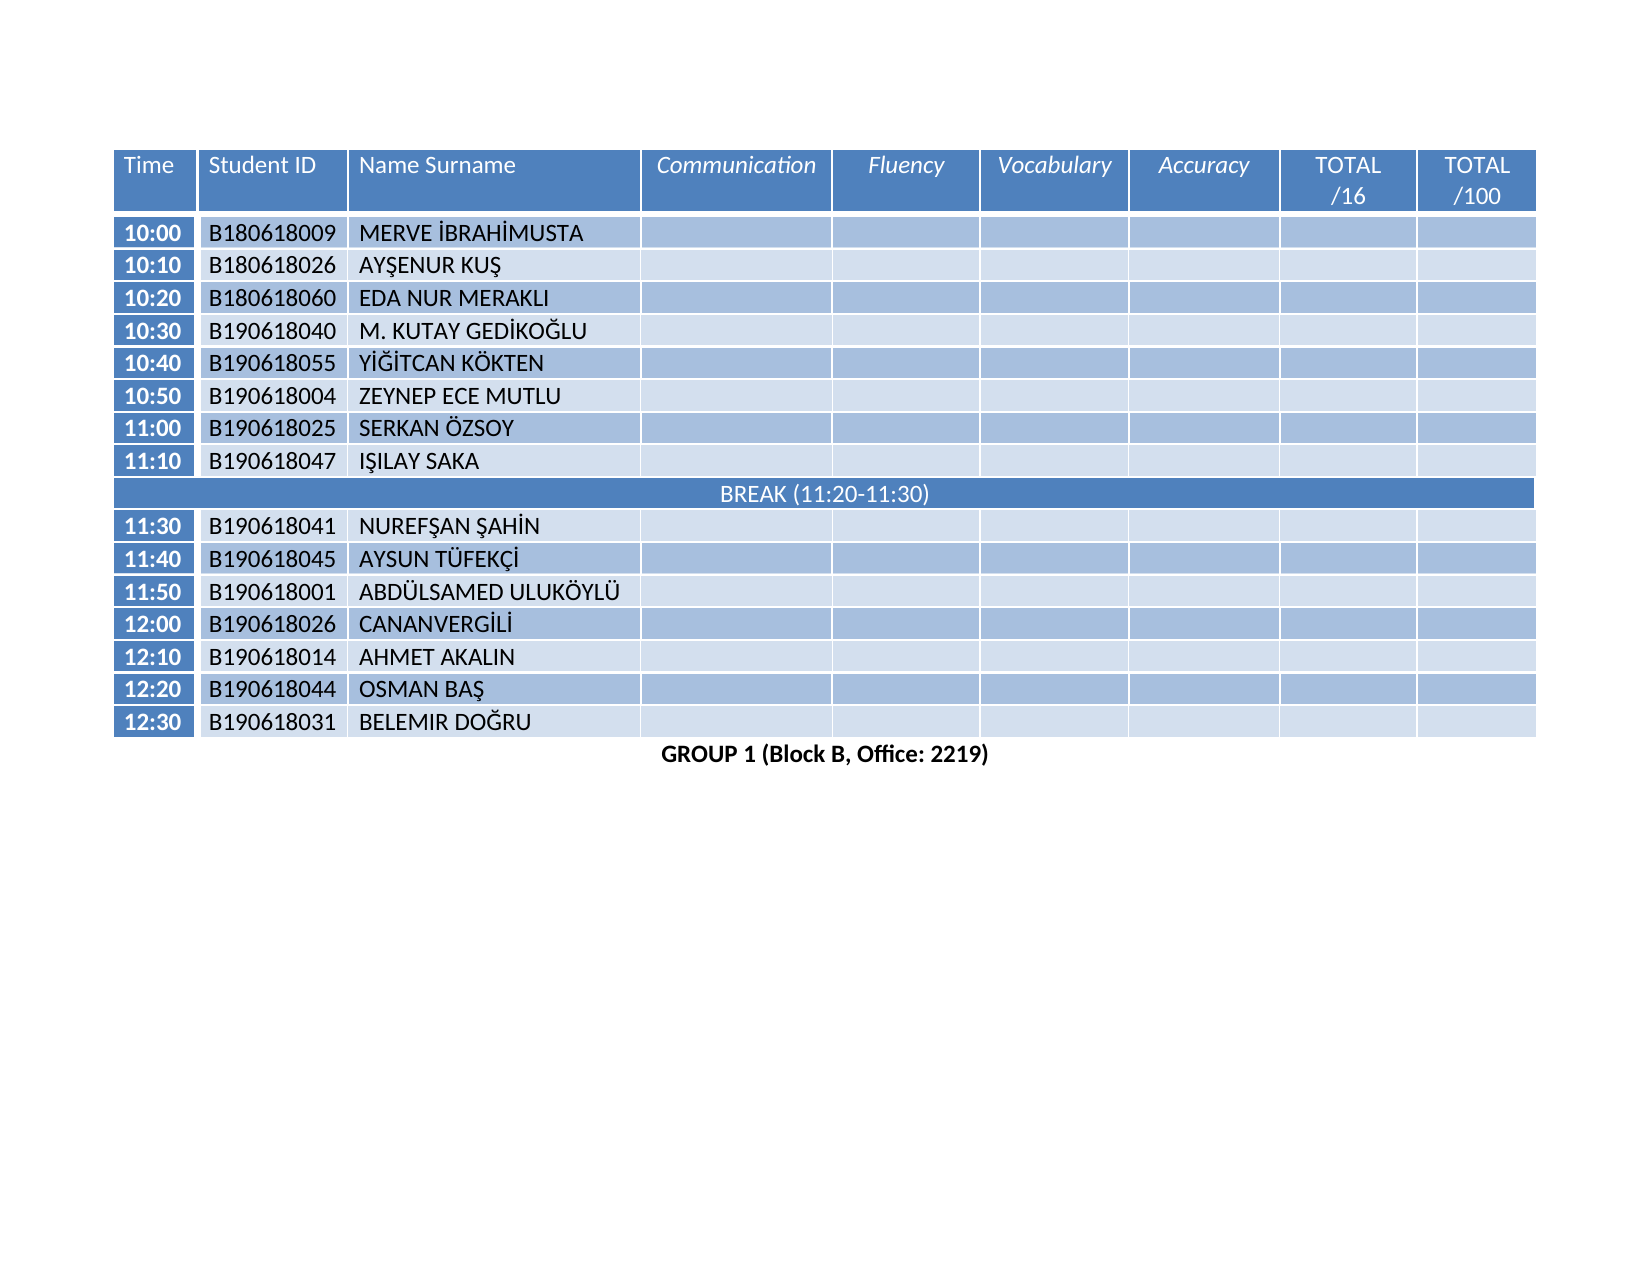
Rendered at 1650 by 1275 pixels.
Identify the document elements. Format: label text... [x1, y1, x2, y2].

table_cell [981, 217, 1128, 247]
table_cell B190618047 [201, 445, 347, 476]
table_cell B190618045 [201, 543, 347, 573]
table_cell ABDÜLSAMED ULUKÖYLÜ [348, 576, 640, 606]
table_cell [1280, 380, 1416, 411]
table_cell M. KUTAY GEDİKOĞLU [348, 315, 640, 345]
table_cell [642, 348, 831, 378]
table_cell [642, 217, 831, 247]
table_cell [1280, 510, 1416, 541]
table_cell MERVE İBRAHİMUSTA [349, 217, 640, 247]
table_cell [1418, 576, 1536, 606]
table_cell [1129, 641, 1279, 671]
table_cell [1129, 250, 1279, 280]
table_cell BREAK (11:20-11:30) [114, 478, 1534, 508]
table_cell 11:00 [114, 413, 194, 443]
table_cell [981, 510, 1128, 541]
table_cell 10:40 [114, 348, 194, 378]
table_cell [1280, 250, 1416, 280]
table_cell [1280, 315, 1416, 345]
table_cell [981, 250, 1128, 280]
table_cell [833, 706, 979, 737]
table_header Name Surname [349, 150, 640, 211]
table_cell [1130, 674, 1279, 704]
table_cell B190618004 [201, 380, 347, 411]
table_cell [833, 608, 979, 639]
table_cell [1129, 510, 1279, 541]
table_cell AYSUN TÜFEKÇİ [349, 543, 640, 573]
table_cell B190618025 [201, 413, 347, 443]
table_cell [1418, 250, 1536, 280]
table_cell 11:30 [114, 510, 194, 541]
text GROUP 1 (Block B, Office: 2219) [148, 739, 1502, 769]
table_cell [1129, 380, 1279, 411]
table_cell B190618055 [201, 348, 347, 378]
table_cell [833, 250, 979, 280]
table_cell 12:10 [114, 641, 194, 671]
table_header Accuracy [1130, 150, 1279, 211]
table_header TOTAL /100 [1418, 150, 1536, 211]
table_cell 10:50 [114, 380, 194, 411]
table_cell ZEYNEP ECE MUTLU [348, 380, 640, 411]
table_cell [641, 641, 832, 671]
table_cell [1418, 543, 1536, 573]
table_cell BELEMIR DOĞRU [348, 706, 640, 737]
table_cell [1418, 641, 1536, 671]
table_cell [981, 315, 1128, 345]
table_cell [1130, 608, 1279, 639]
table_cell [833, 315, 979, 345]
table_cell B190618044 [201, 674, 347, 704]
table_cell [1281, 348, 1416, 378]
table_cell [981, 641, 1128, 671]
table_cell B190618040 [201, 315, 347, 345]
table_cell [1130, 282, 1279, 313]
table_cell [981, 282, 1128, 313]
table_cell [833, 282, 979, 313]
table_cell [641, 576, 832, 606]
table_cell [1129, 315, 1279, 345]
table_cell [1418, 348, 1536, 378]
table_cell [981, 608, 1128, 639]
table_cell [833, 348, 979, 378]
table_cell B180618060 [201, 282, 347, 313]
table_cell [1130, 413, 1279, 443]
table_cell B180618026 [201, 250, 347, 280]
table_cell [981, 706, 1128, 737]
table_cell [833, 641, 979, 671]
table_cell 10:10 [114, 250, 194, 280]
table_cell AHMET AKALIN [348, 641, 640, 671]
table_cell OSMAN BAŞ [349, 674, 640, 704]
table_cell 11:50 [114, 576, 194, 606]
table_cell NUREFŞAN ŞAHİN [348, 510, 640, 541]
table_cell [833, 510, 979, 541]
table_cell 10:30 [114, 315, 194, 345]
table_cell [833, 413, 979, 443]
table_cell [1280, 641, 1416, 671]
table_cell [1129, 706, 1279, 737]
table_cell YİĞİTCAN KÖKTEN [349, 348, 640, 378]
table_cell 11:40 [114, 543, 194, 573]
table_header TOTAL /16 [1281, 150, 1416, 211]
table_cell [1281, 608, 1416, 639]
table_cell [833, 217, 979, 247]
table_cell B180618009 [201, 217, 347, 247]
table_cell AYŞENUR KUŞ [348, 250, 640, 280]
table_cell [641, 250, 832, 280]
table_cell 12:00 [114, 608, 194, 639]
table_cell [641, 315, 832, 345]
table_cell [642, 282, 831, 313]
table_cell [981, 445, 1128, 476]
table_cell [1281, 674, 1416, 704]
table_cell 11:10 [114, 445, 194, 476]
table_cell [642, 608, 831, 639]
table_cell [1129, 576, 1279, 606]
table_cell [641, 510, 832, 541]
table_cell IŞILAY SAKA [348, 445, 640, 476]
table_cell [1418, 608, 1536, 639]
table_cell [833, 674, 979, 704]
table_cell [981, 348, 1128, 378]
table_cell [1281, 282, 1416, 313]
table_cell [642, 413, 831, 443]
table_cell [641, 445, 832, 476]
table_cell [642, 543, 831, 573]
table_cell [1418, 282, 1536, 313]
table_cell CANAN VERGİLİ [349, 608, 640, 639]
table_header Communication [642, 150, 831, 211]
table_cell [981, 543, 1128, 573]
table_cell 10:20 [114, 282, 194, 313]
table_cell [833, 576, 979, 606]
table_cell [833, 445, 979, 476]
table_header Fluency [833, 150, 979, 211]
table_cell 12:30 [114, 706, 194, 737]
table_cell [1280, 706, 1416, 737]
table_cell [1280, 445, 1416, 476]
table_cell [641, 706, 832, 737]
table_cell [981, 576, 1128, 606]
table_cell 12:20 [114, 674, 194, 704]
table_cell [641, 380, 832, 411]
table_cell [1281, 217, 1416, 247]
table_cell [642, 674, 831, 704]
table_cell [1130, 217, 1279, 247]
table_cell [833, 543, 979, 573]
table_cell B190618014 [201, 641, 347, 671]
table_cell B190618001 [201, 576, 347, 606]
table_cell [981, 674, 1128, 704]
table_cell [1281, 543, 1416, 573]
table_cell [833, 380, 979, 411]
table_cell [1130, 543, 1279, 573]
table_header Time [114, 150, 196, 211]
table_cell [1418, 380, 1536, 411]
table_cell [1418, 510, 1536, 541]
table_cell [981, 413, 1128, 443]
table_header Student ID [199, 150, 347, 211]
table_header Vocabulary [981, 150, 1128, 211]
table_cell B190618031 [201, 706, 347, 737]
table_cell [1418, 674, 1536, 704]
table_cell [1418, 445, 1536, 476]
table_cell [1280, 576, 1416, 606]
table_cell 10:00 [114, 217, 194, 247]
table_cell SERKAN ÖZSOY [349, 413, 640, 443]
table_cell [1418, 217, 1536, 247]
table_cell [1281, 413, 1416, 443]
table_cell B190618041 [201, 510, 347, 541]
table_cell EDA NUR MERAKLI [349, 282, 640, 313]
table_cell B190618026 [201, 608, 347, 639]
table_cell [981, 380, 1128, 411]
table_cell [1130, 348, 1279, 378]
table_cell [1418, 706, 1536, 737]
table_cell [1418, 413, 1536, 443]
table_cell [1418, 315, 1536, 345]
table_cell [1129, 445, 1279, 476]
